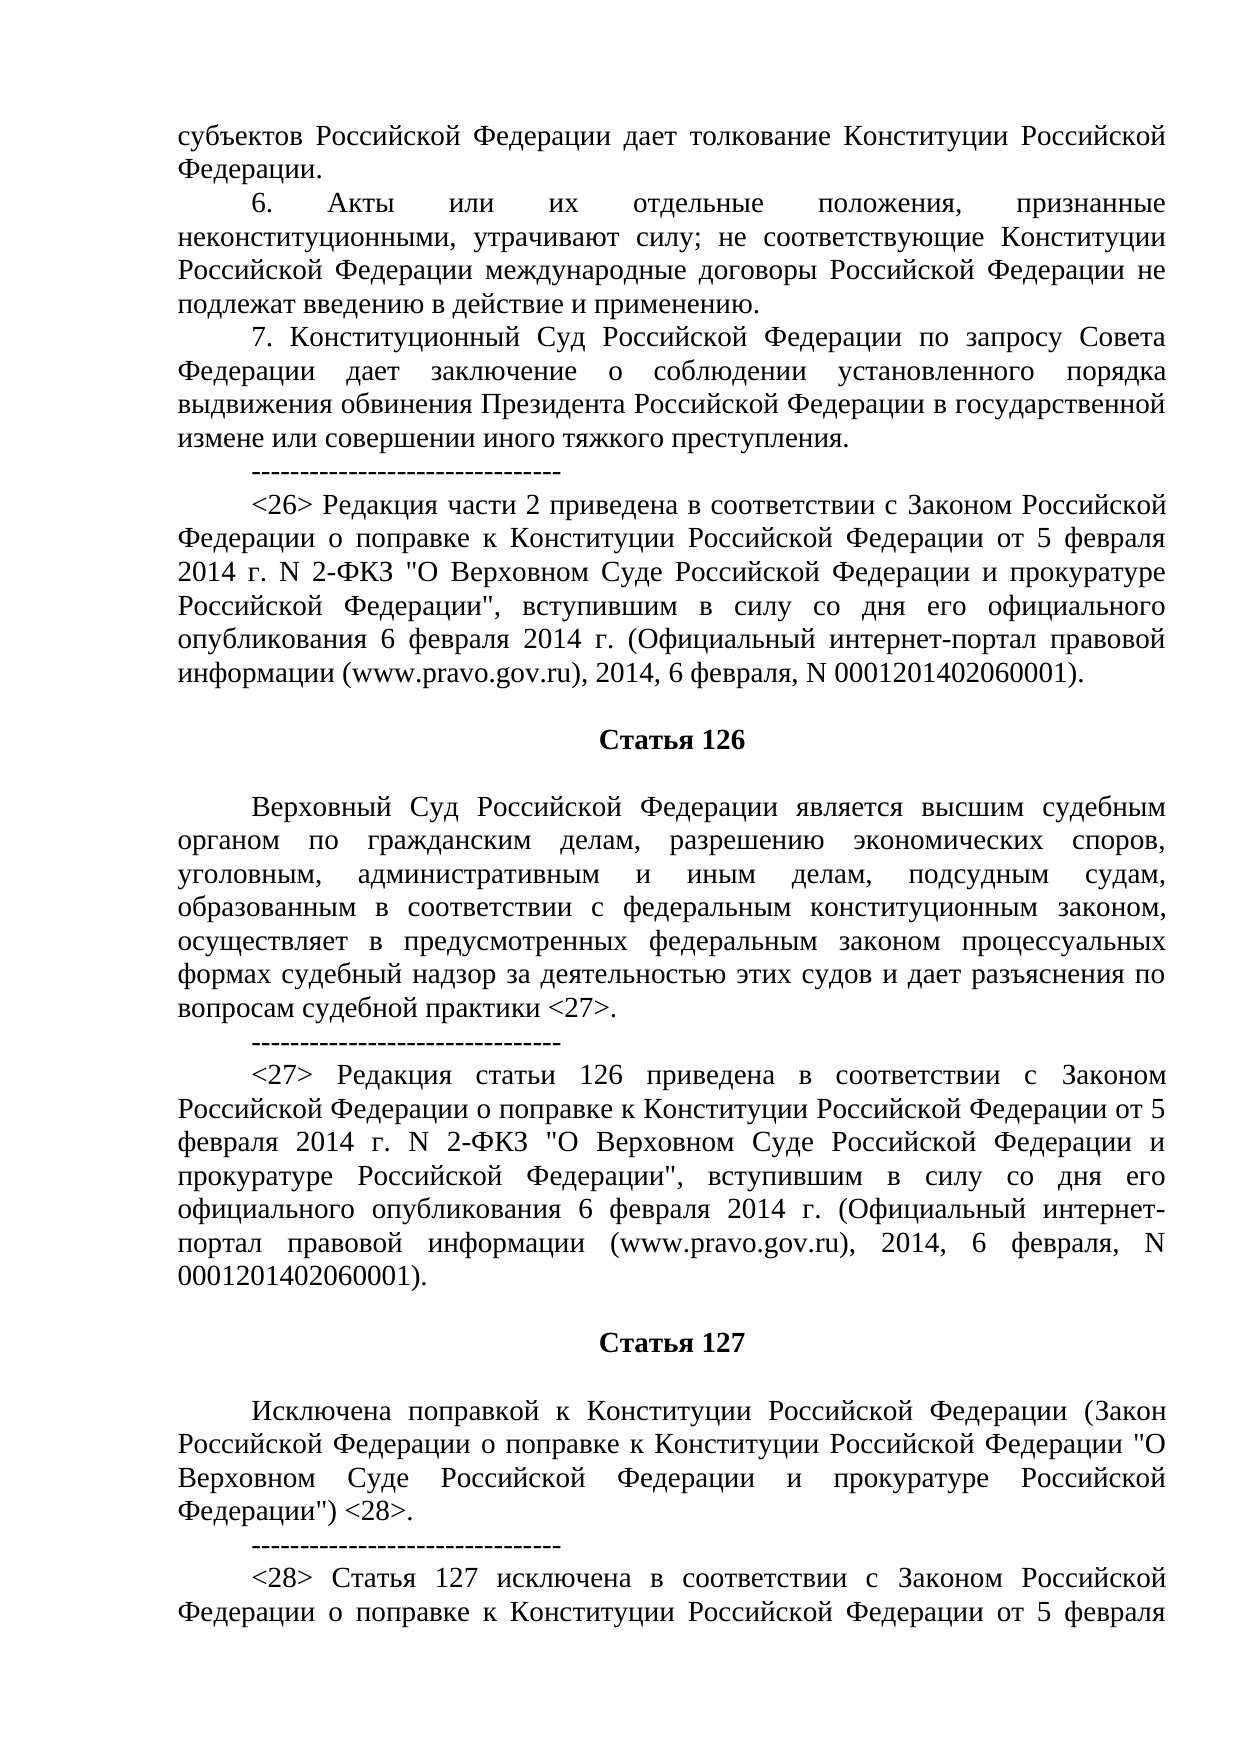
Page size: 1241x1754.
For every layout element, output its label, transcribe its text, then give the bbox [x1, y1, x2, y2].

text 6. Акты или их отдельные положения, признанные неконституционными, утрачивают силу; не соответствующие Конституции Российской Федерации международные договоры Российской Федерации не подлежат введению в действие и применению. [177, 185, 1167, 319]
text -------------------------------- [177, 1024, 1167, 1057]
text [177, 1560, 1167, 1627]
text -------------------------------- [177, 453, 1167, 487]
text -------------------------------- [177, 1527, 1167, 1560]
text 7. Конституционный Суд Российской Федерации по запросу Совета Федерации дает заключение о соблюдении установленного порядка выдвижения обвинения Президента Российской Федерации в государственной измене или совершении иного тяжкого преступления. [177, 319, 1167, 453]
text <26> Редакция части 2 приведена в соответствии с Законом Российской Федерации о поправке к Конституции Российской Федерации от 5 февраля 2014 г. N 2-ФКЗ "О Верховном Суде Российской Федерации и прокуратуре Российской Федерации", вступившим в силу со дня его официального опубликования 6 февраля 2014 г. (Официальный интернет-портал правовой информации (www.pravo.gov.ru), 2014, 6 февраля, N 0001201402060001). [177, 487, 1167, 688]
text Статья 126 [177, 722, 1167, 755]
text Исключена поправкой к Конституции Российской Федерации (Закон Российской Федерации о поправке к Конституции Российской Федерации "О Верховном Суде Российской Федерации и прокуратуре Российской Федерации") <28>. [177, 1393, 1167, 1527]
text Статья 127 [177, 1326, 1167, 1359]
text <27> Редакция статьи 126 приведена в соответствии с Законом Российской Федерации о поправке к Конституции Российской Федерации от 5 февраля 2014 г. N 2-ФКЗ "О Верховном Суде Российской Федерации и прокуратуре Российской Федерации", вступившим в силу со дня его официального опубликования 6 февраля 2014 г. (Официальный интернет-портал правовой информации (www.pravo.gov.ru), 2014, 6 февраля, N 0001201402060001). [177, 1057, 1167, 1292]
text Верховный Суд Российской Федерации является высшим судебным органом по гражданским делам, разрешению экономических споров, уголовным, административным и иным делам, подсудным судам, образованным в соответствии с федеральным конституционным законом, осуществляет в предусмотренных федеральным законом процессуальных формах судебный надзор за деятельностью этих судов и дает разъяснения по вопросам судебной практики <27>. [177, 789, 1167, 1024]
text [177, 118, 1167, 185]
